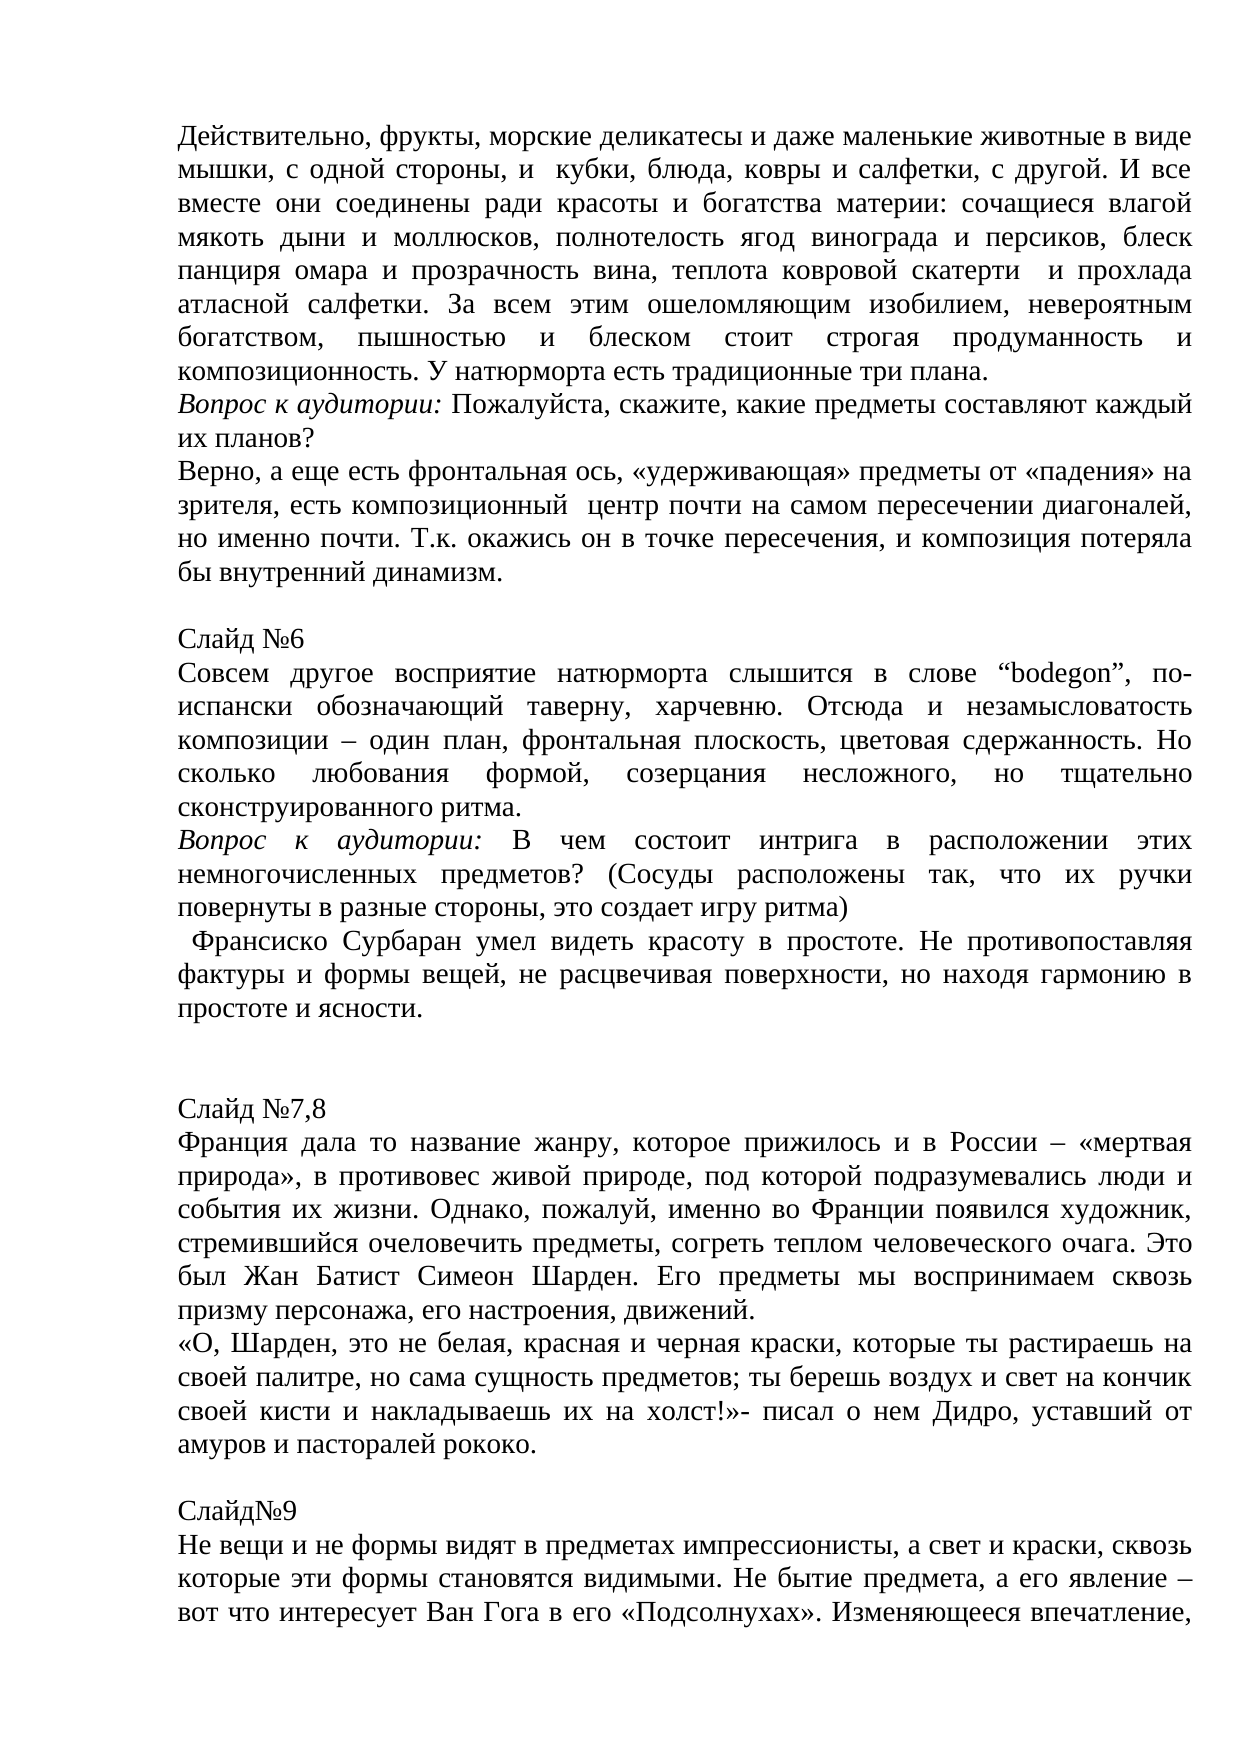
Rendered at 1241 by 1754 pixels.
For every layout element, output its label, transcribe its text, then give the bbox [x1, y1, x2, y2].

text «О, Шарден, это не белая, красная и черная краски, которые ты растираешь на своей палитре, но сама сущность предметов; ты берешь воздух и свет на кончик своей кисти и накладываешь их на холст!»- писал о нем Дидро, уставший от амуров и пасторалей рококо. [177, 1326, 1193, 1460]
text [177, 1527, 1193, 1627]
text Вопрос к аудитории: Пожалуйста, скажите, какие предметы составляют каждый их планов? [177, 386, 1193, 453]
text Слайд №7,8 [177, 1091, 1193, 1124]
text Вопрос к аудитории: В чем состоит интрига в расположении этих немногочисленных предметов? (Сосуды расположены так, что их ручки повернуты в разные стороны, это создает игру ритма) [177, 822, 1193, 923]
text Франция дала то название жанру, которое прижилось и в России – «мертвая природа», в противовес живой природе, под которой подразумевались люди и события их жизни. Однако, пожалуй, именно во Франции появился художник, стремившийся очеловечить предметы, согреть теплом человеческого очага. Это был Жан Батист Симеон Шарден. Его предметы мы воспринимаем сквозь призму персонажа, его настроения, движений. [177, 1124, 1193, 1326]
text Слайд№9 [177, 1493, 1193, 1527]
text Франсиско Сурбаран умел видеть красоту в простоте. Не противопоставляя фактуры и формы вещей, не расцвечивая поверхности, но находя гармонию в простоте и ясности. [177, 923, 1193, 1024]
text Действительно, фрукты, морские деликатесы и даже маленькие животные в виде мышки, с одной стороны, и кубки, блюда, ковры и салфетки, с другой. И все вместе они соединены ради красоты и богатства материи: сочащиеся влагой мякоть дыни и моллюсков, полнотелость ягод винограда и персиков, блеск панциря омара и прозрачность вина, теплота ковровой скатерти и прохлада атласной салфетки. За всем этим ошеломляющим изобилием, невероятным богатством, пышностью и блеском стоит строгая продуманность и композиционность. У натюрморта есть традиционные три плана. [177, 118, 1193, 386]
text Слайд №6 [177, 621, 1193, 655]
text Совсем другое восприятие натюрморта слышится в слове “bodegon”, по-испански обозначающий таверну, харчевню. Отсюда и незамысловатость композиции – один план, фронтальная плоскость, цветовая сдержанность. Но сколько любования формой, созерцания несложного, но тщательно сконструированного ритма. [177, 655, 1193, 822]
text Верно, а еще есть фронтальная ось, «удерживающая» предметы от «падения» на зрителя, есть композиционный центр почти на самом пересечении диагоналей, но именно почти. Т.к. окажись он в точке пересечения, и композиция потеряла бы внутренний динамизм. [177, 453, 1193, 588]
